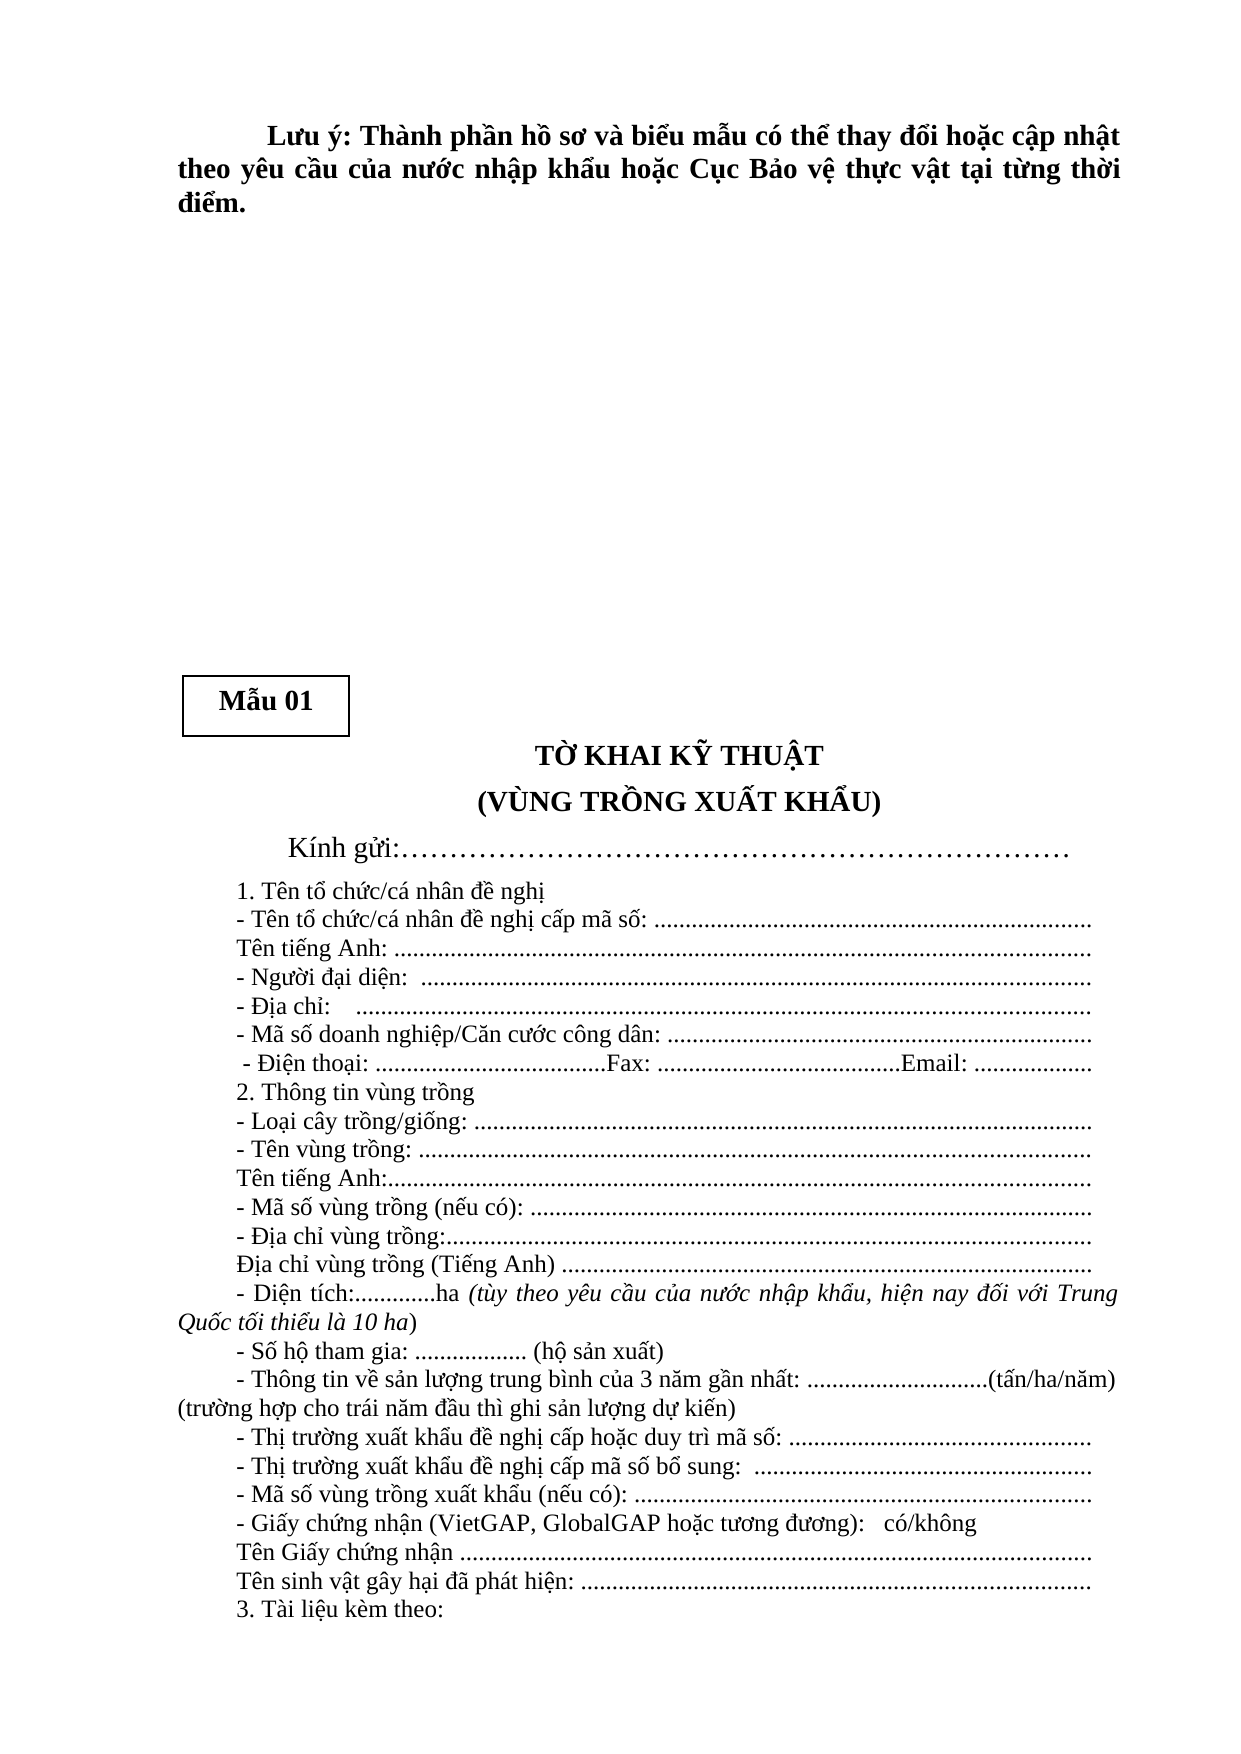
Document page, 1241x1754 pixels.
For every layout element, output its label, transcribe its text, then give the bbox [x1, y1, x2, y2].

text - Thị trường xuất khẩu đề nghị cấp hoặc duy trì mã số: [177, 1422, 1122, 1451]
text - Địa chỉ: [177, 991, 1122, 1019]
text Tên tiếng Anh: [177, 933, 1122, 962]
text (VÙNG TRỒNG XUẤT KHẨU) [177, 784, 1122, 817]
text Kính gửi:…………………………………………………………… [177, 830, 1122, 863]
text - Mã số vùng trồng (nếu có): [177, 1192, 1122, 1221]
text Lưu ý: Thành phần hồ sơ và biểu mẫu có thể thay đổi hoặc cập nhật theo yêu cầu của nước nhập khẩu hoặc Cục Bảo vệ thực vật tại từng thời điểm. [177, 118, 1122, 219]
text - Tên tổ chức/cá nhân đề nghị cấp mã số: [177, 904, 1122, 933]
text - Loại cây trồng/giống: [177, 1106, 1122, 1134]
text - Giấy chứng nhận (VietGAP, GlobalGAP hoặc tương đương): có/không [177, 1508, 1122, 1537]
text - Người đại diện: [177, 962, 1122, 991]
text - Số hộ tham gia: .................. (hộ sản xuất) [177, 1336, 1122, 1364]
text - Diện tích:.............ha (tùy theo yêu cầu của nước nhập khẩu, hiện nay đối với Trung Quốc tối thiểu là 10 ha) [177, 1278, 1122, 1336]
text 1. Tên tổ chức/cá nhân đề nghị [177, 876, 1122, 904]
text 2. Thông tin vùng trồng [177, 1077, 1122, 1106]
text - Mã số vùng trồng xuất khẩu (nếu có): [177, 1479, 1122, 1508]
text - Thông tin về sản lượng trung bình của 3 năm gần nhất: .............................(tấn/ha/năm) (trường hợp cho trái năm đầu thì ghi sản lượng dự kiến) [177, 1364, 1122, 1422]
text - Địa chỉ vùng trồng: [177, 1221, 1122, 1249]
text Địa chỉ vùng trồng (Tiếng Anh) [177, 1249, 1122, 1278]
text Tên sinh vật gây hại đã phát hiện: [177, 1566, 1122, 1594]
text - Thị trường xuất khẩu đề nghị cấp mã số bổ sung: [177, 1451, 1122, 1479]
text - Mã số doanh nghiệp/Căn cước công dân: [236, 1019, 1122, 1048]
text - Điện thoại: .....................................Fax: .......................................Email: [236, 1048, 1122, 1077]
text - Tên vùng trồng: [177, 1134, 1122, 1163]
text TỜ KHAI KỸ THUẬT [177, 738, 1122, 771]
text Tên Giấy chứng nhận [177, 1537, 1122, 1566]
text 3. Tài liệu kèm theo: [177, 1594, 1122, 1623]
text Tên tiếng Anh:. [177, 1163, 1122, 1192]
